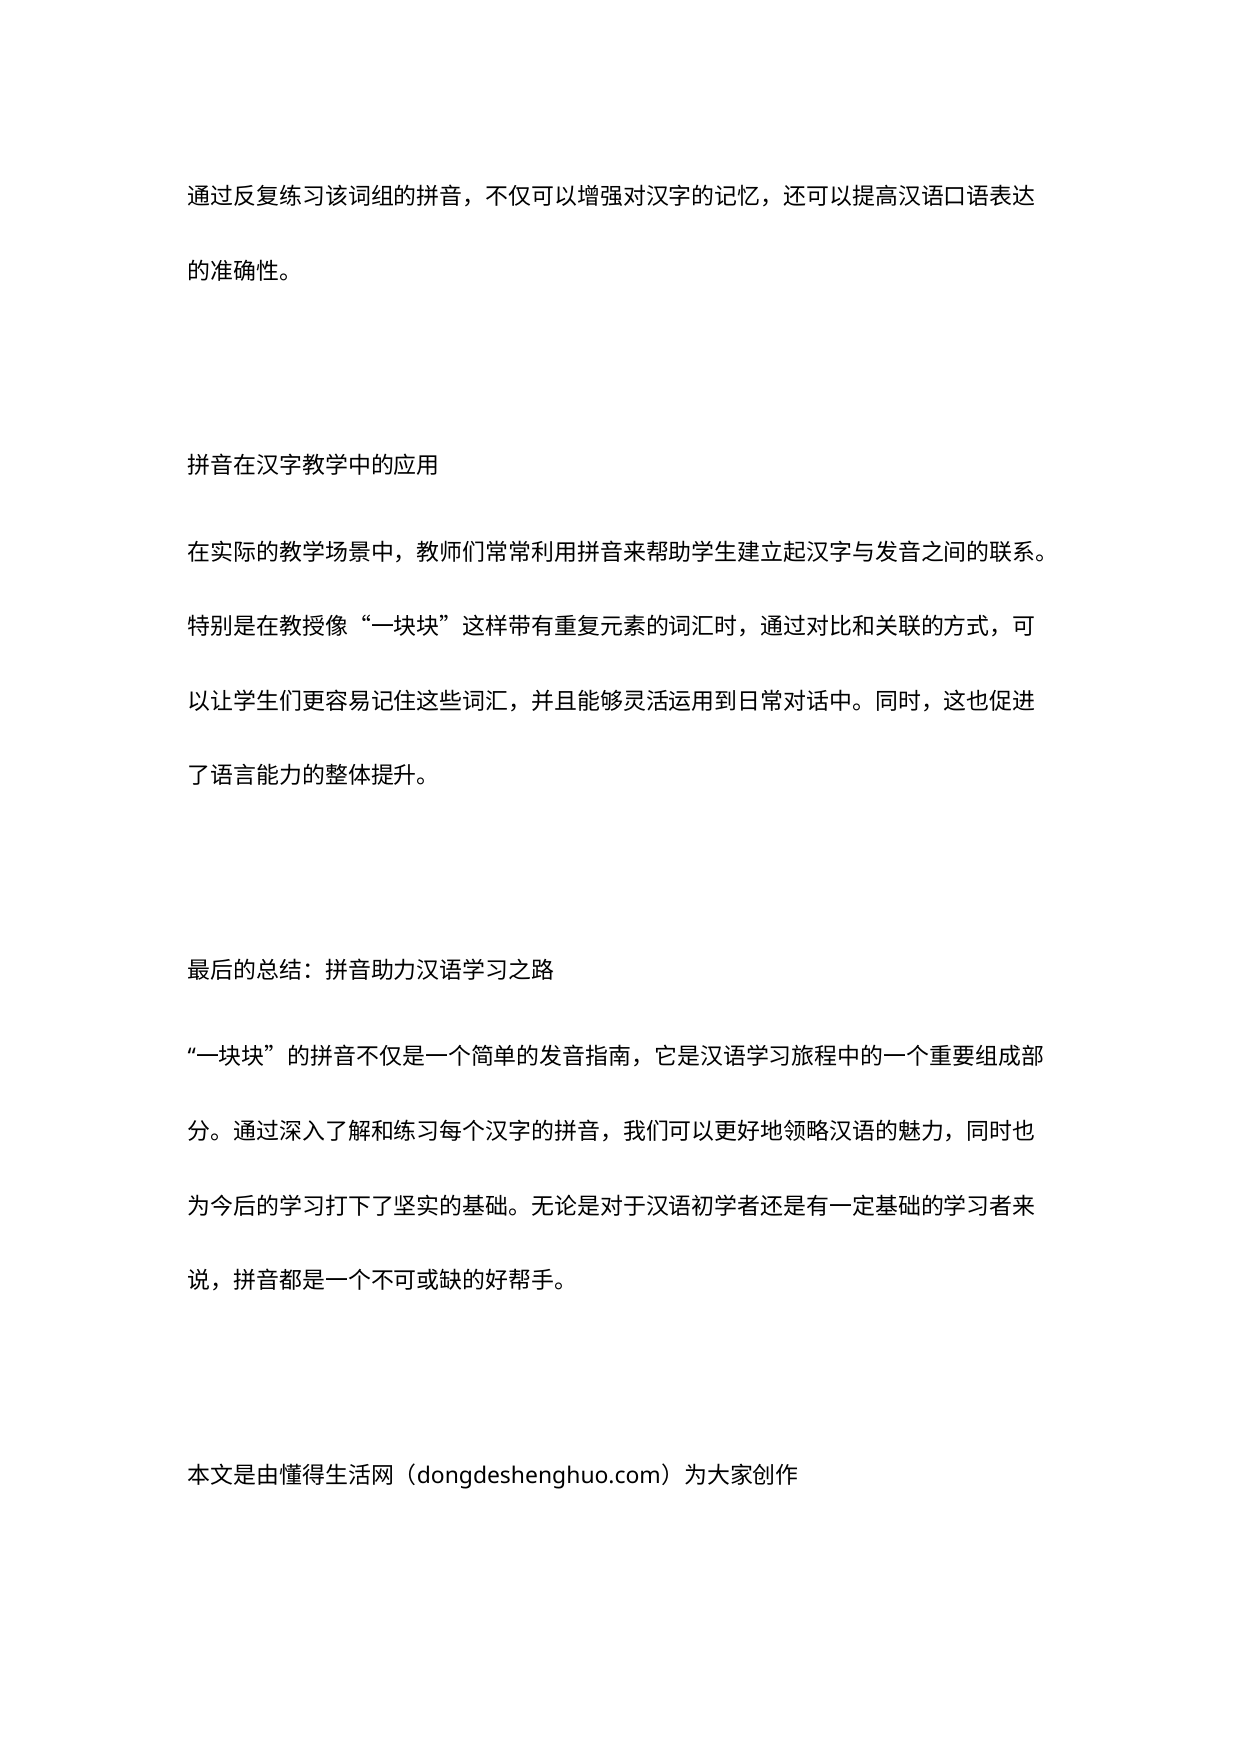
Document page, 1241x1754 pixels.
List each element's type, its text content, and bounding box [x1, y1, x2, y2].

text 拼音在汉字教学中的应用 [187, 431, 1053, 496]
text 最后的总结：拼音助力汉语学习之路 [187, 936, 1053, 1001]
text “一块块”的拼音不仅是一个简单的发音指南，它是汉语学习旅程中的一个重要组成部分。通过深入了解和练习每个汉字的拼音，我们可以更好地领略汉语的魅力，同时也为今后的学习打下了坚实的基础。无论是对于汉语初学者还是有一定基础的学习者来说，拼音都是一个不可或缺的好帮手。 [187, 1022, 1053, 1311]
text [187, 162, 1053, 302]
text 本文是由懂得生活网（dongdeshenghuo.com）为大家创作 [187, 1441, 1053, 1506]
text 在实际的教学场景中，教师们常常利用拼音来帮助学生建立起汉字与发音之间的联系。特别是在教授像“一块块”这样带有重复元素的词汇时，通过对比和关联的方式，可以让学生们更容易记住这些词汇，并且能够灵活运用到日常对话中。同时，这也促进了语言能力的整体提升。 [187, 517, 1053, 807]
